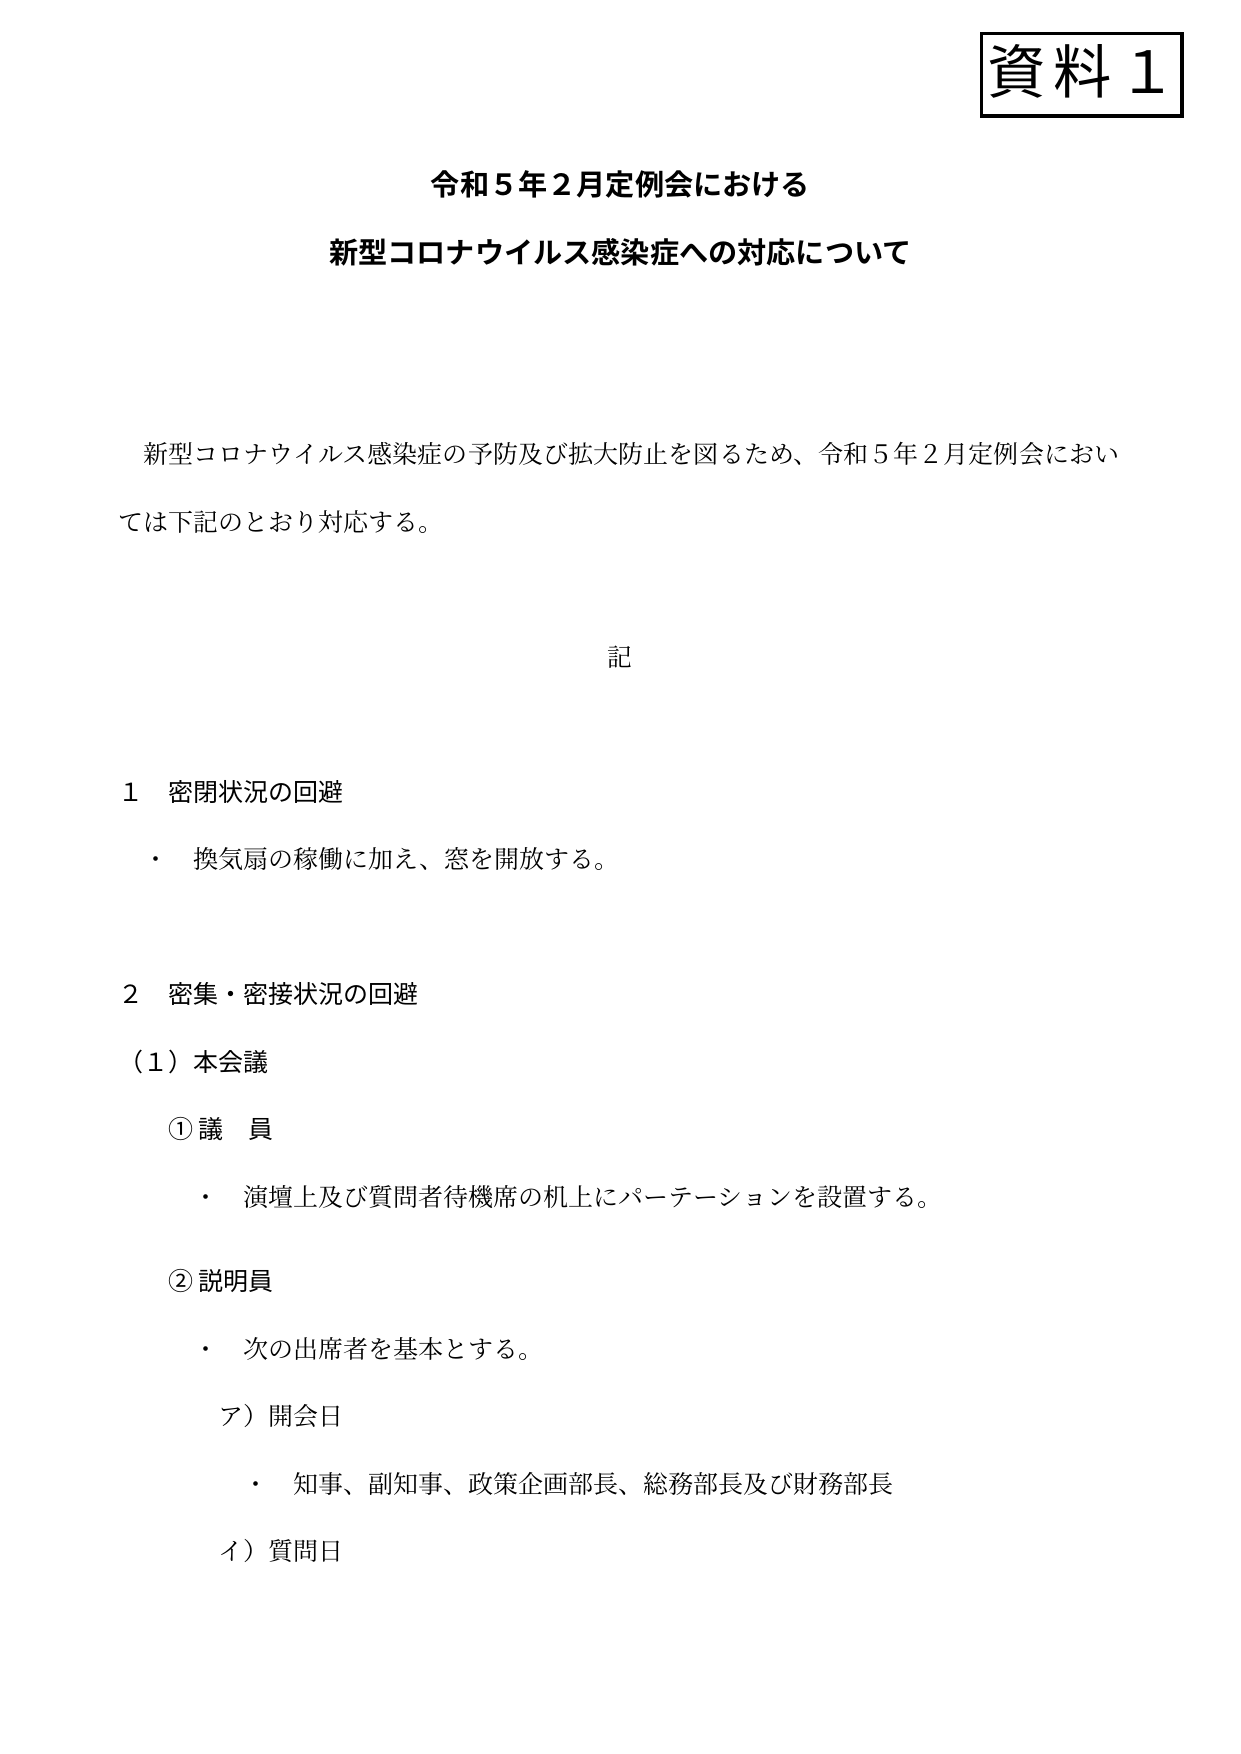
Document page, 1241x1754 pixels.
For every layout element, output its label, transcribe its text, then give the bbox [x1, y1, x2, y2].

text １ 密閉状況の回避 [118, 757, 1122, 824]
text ２ 密集・密接状況の回避 [118, 959, 1122, 1027]
text ・ 換気扇の稼働に加え、窓を開放する。 [118, 824, 1122, 892]
text 新型コロナウイルス感染症の予防及び拡大防止を図るため、令和５年２月定例会においては下記のとおり対応する。 [118, 419, 1122, 554]
text ② 説明員 [118, 1246, 1122, 1314]
text ・ 次の出席者を基本とする。 [118, 1314, 1122, 1381]
text ① 議 員 [118, 1094, 1122, 1162]
text ア）開会日 [118, 1381, 1122, 1449]
text 新型コロナウイルス感染症への対応について [118, 217, 1122, 284]
text ・ 演壇上及び質問者待機席の机上にパーテーションを設置する。 [118, 1162, 1122, 1229]
text イ）質問日 [118, 1516, 1122, 1584]
text ・ 知事、副知事、政策企画部長、総務部長及び財務部長 [118, 1449, 1122, 1516]
text 記 [118, 622, 1122, 689]
text 令和５年２月定例会における [118, 149, 1122, 217]
text （１）本会議 [118, 1027, 1122, 1094]
